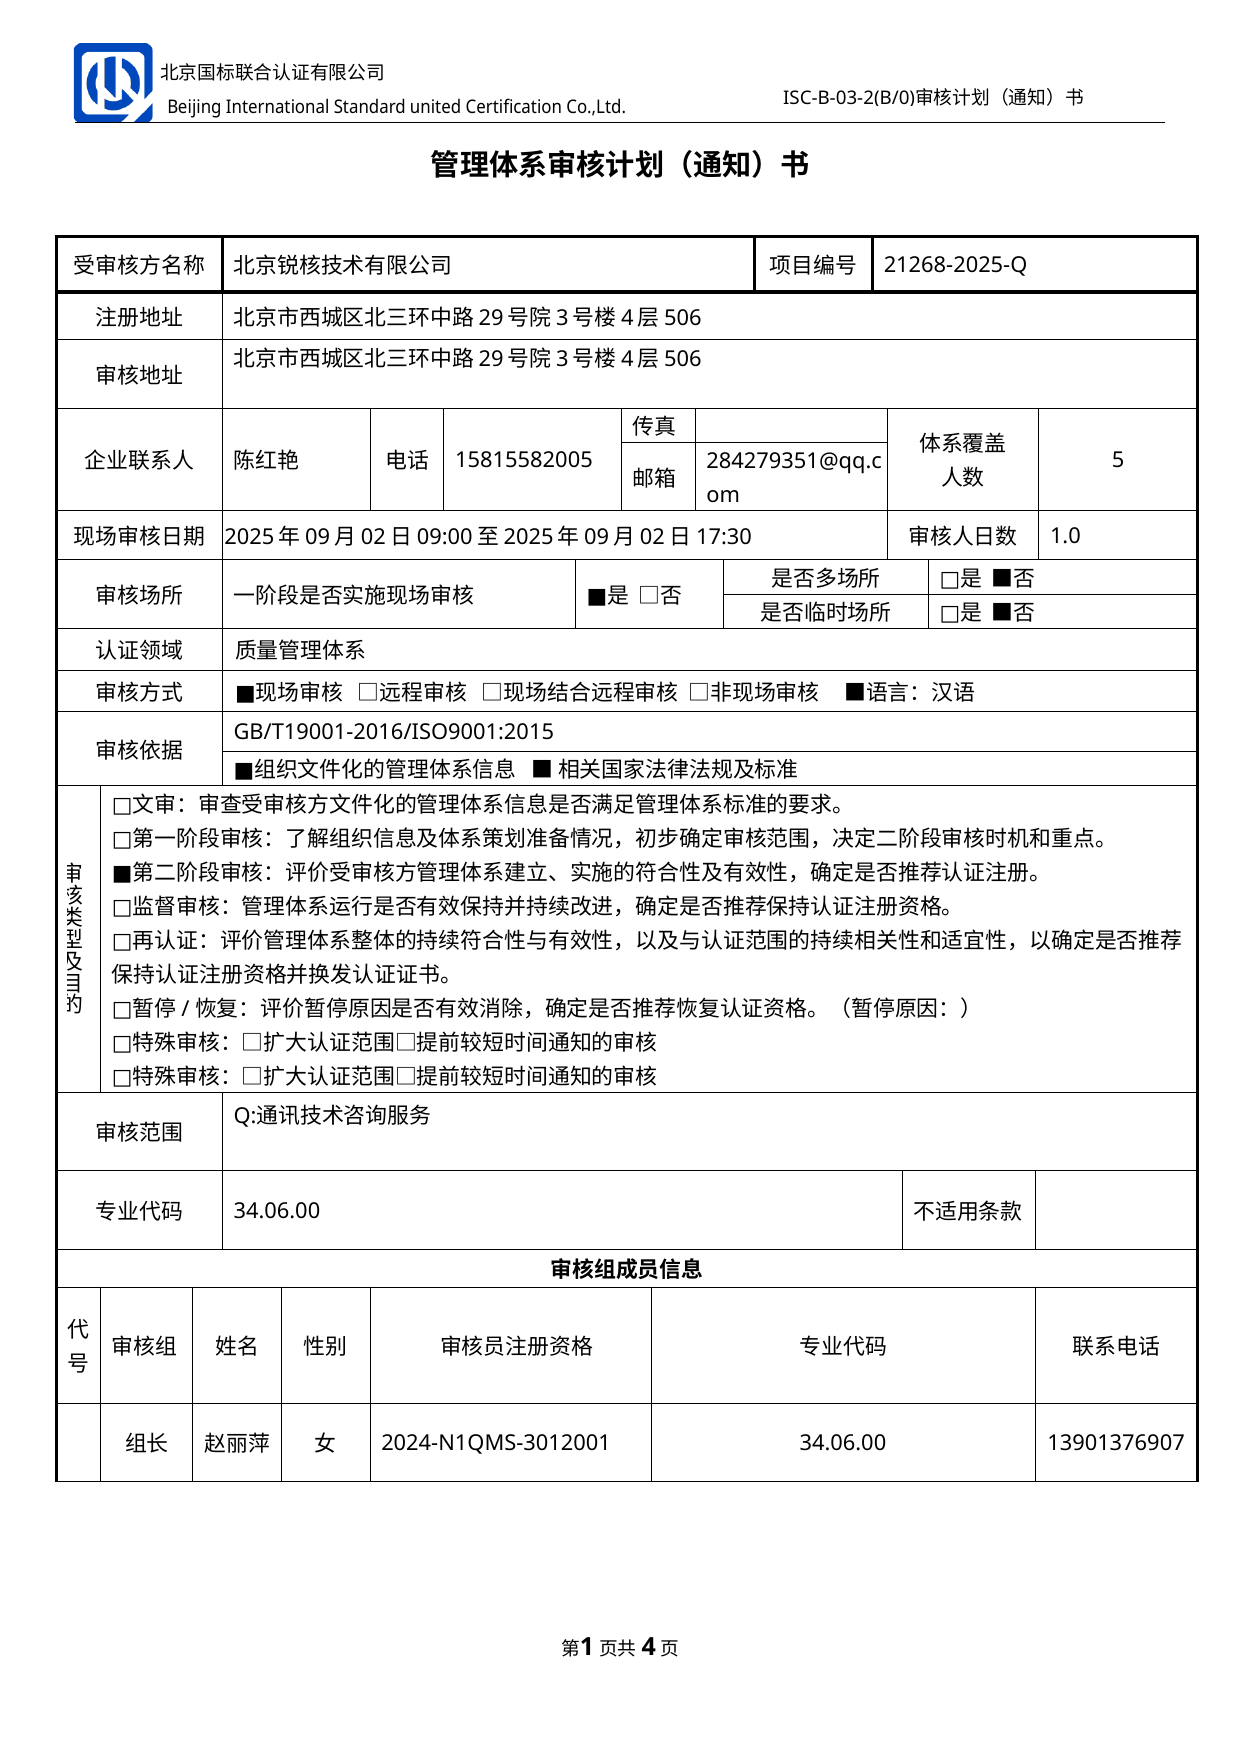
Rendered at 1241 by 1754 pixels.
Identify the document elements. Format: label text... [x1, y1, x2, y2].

table_cell 审核组成员信息 [58, 1250, 1196, 1287]
table_cell ■是 □否 [576, 560, 723, 628]
table_cell 代号 [58, 1288, 100, 1403]
table_cell □是 ■否 [929, 595, 1196, 628]
table_cell 一阶段是否实施现场审核 [223, 560, 575, 628]
table_cell 质量管理体系 [223, 629, 1196, 669]
table_header 项目编号 [756, 238, 871, 290]
table_cell 性别 [282, 1288, 370, 1403]
table_cell 审核人日数 [888, 511, 1038, 559]
table_cell 传真 [622, 409, 695, 442]
table_cell 陈红艳 [223, 409, 370, 510]
table_cell 是否临时场所 [724, 595, 928, 628]
table_cell 5 [1039, 409, 1196, 510]
table_cell 专业代码 [58, 1171, 222, 1249]
table_cell Q:通讯技术咨询服务 [223, 1093, 1196, 1170]
table_header 北京锐核技术有限公司 [224, 238, 753, 290]
table_cell 现场审核日期 [58, 511, 222, 559]
table_cell 审核依据 [58, 712, 222, 785]
table_cell 34.06.00 [652, 1404, 1035, 1481]
table_cell 审核场所 [58, 560, 222, 628]
table_cell 审核类型及目的 [58, 786, 100, 1092]
table_cell 企业联系人 [58, 409, 222, 510]
table_header 受审核方名称 [58, 238, 221, 290]
table_cell 女 [282, 1404, 370, 1481]
table_cell 姓名 [193, 1288, 281, 1403]
picture [73, 43, 153, 123]
text 管理体系审核计划（通知）书 [75, 129, 1165, 197]
table_cell 注册地址 [58, 294, 222, 339]
table_cell 不适用条款 [903, 1171, 1035, 1249]
table_cell 审核组 [101, 1288, 192, 1403]
table_cell 体系覆盖 人数 [888, 409, 1038, 510]
table_cell 认证领域 [58, 629, 222, 669]
table_cell 15815582005 [444, 409, 621, 510]
table_cell ■组织文件化的管理体系信息 ■ 相关国家法律法规及标准 [223, 752, 1196, 785]
table_cell 13901376907 [1036, 1404, 1196, 1481]
table_cell 2025年09月02日 09:00至2025年09月02日 17:30 [223, 511, 887, 559]
table_cell 审核地址 [58, 340, 222, 407]
table_cell 2024-N1QMS-3012001 [371, 1404, 651, 1481]
table_cell 34.06.00 [223, 1171, 902, 1249]
table_cell □文审：审查受审核方文件化的管理体系信息是否满足管理体系标准的要求。 □第一阶段审核：了解组织信息及体系策划准备情况，初步确定审核范围，决定二阶段审核时机和重点。 ■第二阶段审核：评价受审核方管理体系建立、实施的符合性及有效性，确定是否推荐认证注册。 □监督审核：管理体系运行是否有效保持并持续改进，确定是否推荐保持认证注册资格。 □再认证：评价管理体系整体的持续符合性与有效性，以及与认证范围的持续相关性和适宜性，以确定是否推荐保持认证注册资格并换发认证证书。 □暂停 / 恢复：评价暂停原因是否有效消除，确定是否推荐恢复认证资格。（暂停原因：） □特殊审核：□扩大认证范围□提前较短时间通知的审核 □特殊审核：□扩大认证范围□提前较短时间通知的审核 [101, 786, 1196, 1092]
table_cell GB/T19001-2016/ISO9001:2015 [223, 712, 1196, 751]
table_cell 北京市西城区北三环中路29号院3号楼4层506 [223, 294, 1196, 339]
table_cell 北京市西城区北三环中路29号院3号楼4层506 [223, 340, 1196, 407]
table_cell 审核范围 [58, 1093, 222, 1170]
table_cell 组长 [101, 1404, 192, 1481]
table_cell 284279351@qq.com [696, 443, 887, 510]
table_cell 审核员注册资格 [371, 1288, 651, 1403]
table_header 21268-2025-Q [874, 238, 1196, 290]
table_cell □是 ■否 [929, 560, 1196, 593]
table_cell 审核方式 [58, 671, 222, 711]
table_cell [696, 409, 887, 442]
table_cell [58, 1404, 100, 1481]
table_cell [1036, 1171, 1196, 1249]
table_cell ■现场审核 □远程审核 □现场结合远程审核 □非现场审核 ■语言：汉语 [223, 671, 1196, 711]
table_cell 电话 [371, 409, 443, 510]
table_cell 专业代码 [652, 1288, 1035, 1403]
table_cell 赵丽萍 [193, 1404, 281, 1481]
table_cell 联系电话 [1036, 1288, 1196, 1403]
table_cell 1.0 [1039, 511, 1196, 559]
table_cell 邮箱 [622, 443, 695, 510]
table_cell 是否多场所 [724, 560, 928, 593]
